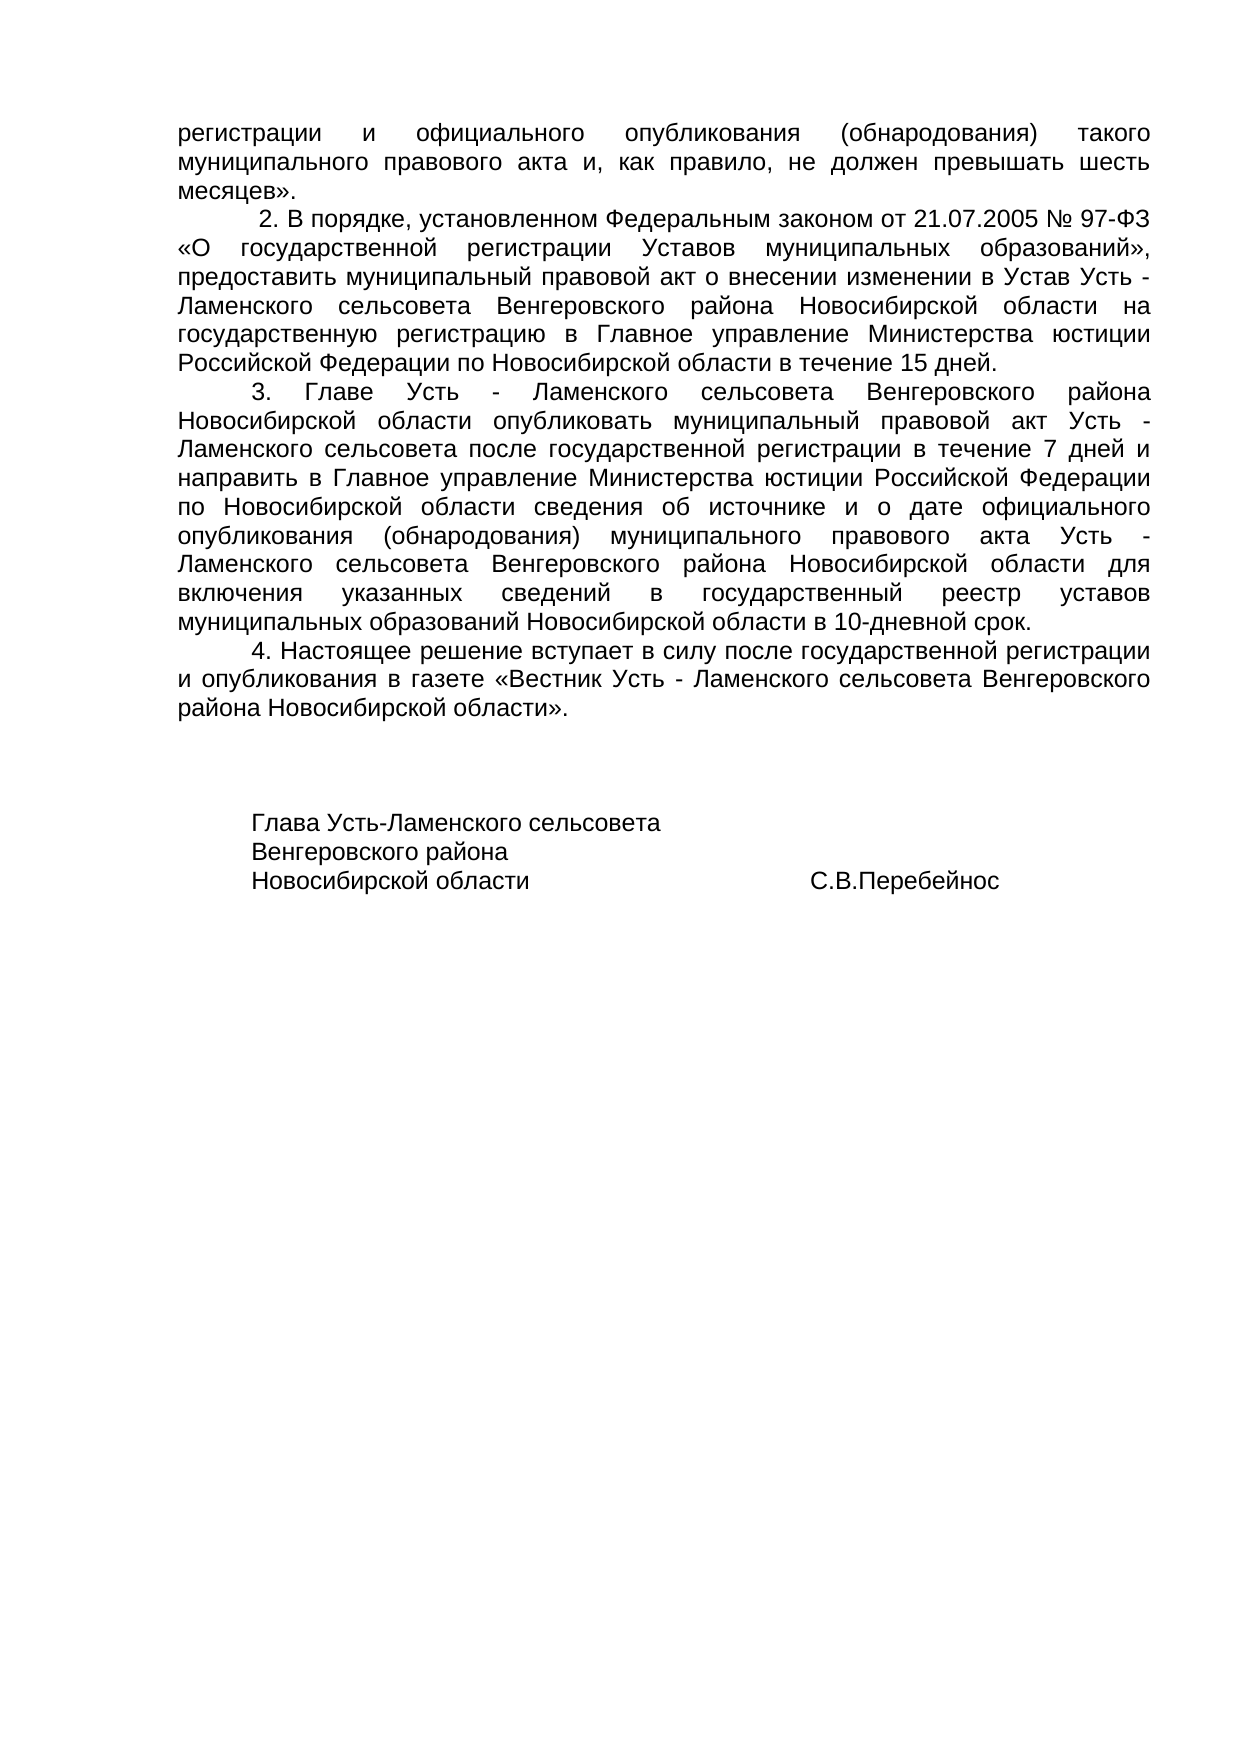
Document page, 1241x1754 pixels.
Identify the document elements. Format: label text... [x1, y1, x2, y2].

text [177, 118, 1152, 204]
text 2. В порядке, установленном Федеральным законом от 21.07.2005 № 97-ФЗ «О государственной регистрации Уставов муниципальных образований», предоставить муниципальный правовой акт о внесении изменении в Устав Усть - Ламенского сельсовета Венгеровского района Новосибирской области на государственную регистрацию в Главное управление Министерства юстиции Российской Федерации по Новосибирской области в течение 15 дней. [177, 204, 1152, 377]
text Глава Усть-Ламенского сельсовета [177, 808, 1152, 837]
text Венгеровского района [177, 837, 1152, 866]
text Новосибирской области С.В.Перебейнос [177, 866, 1152, 894]
text 3. Главе Усть - Ламенского сельсовета Венгеровского района Новосибирской области опубликовать муниципальный правовой акт Усть - Ламенского сельсовета после государственной регистрации в течение 7 дней и направить в Главное управление Министерства юстиции Российской Федерации по Новосибирской области сведения об источнике и о дате официального опубликования (обнародования) муниципального правового акта Усть - Ламенского сельсовета Венгеровского района Новосибирской области для включения указанных сведений в государственный реестр уставов муниципальных образований Новосибирской области в 10-дневной срок. [177, 377, 1152, 636]
text 4. Настоящее решение вступает в силу после государственной регистрации и опубликования в газете «Вестник Усть - Ламенского сельсовета Венгеровского района Новосибирской области». [177, 636, 1152, 722]
